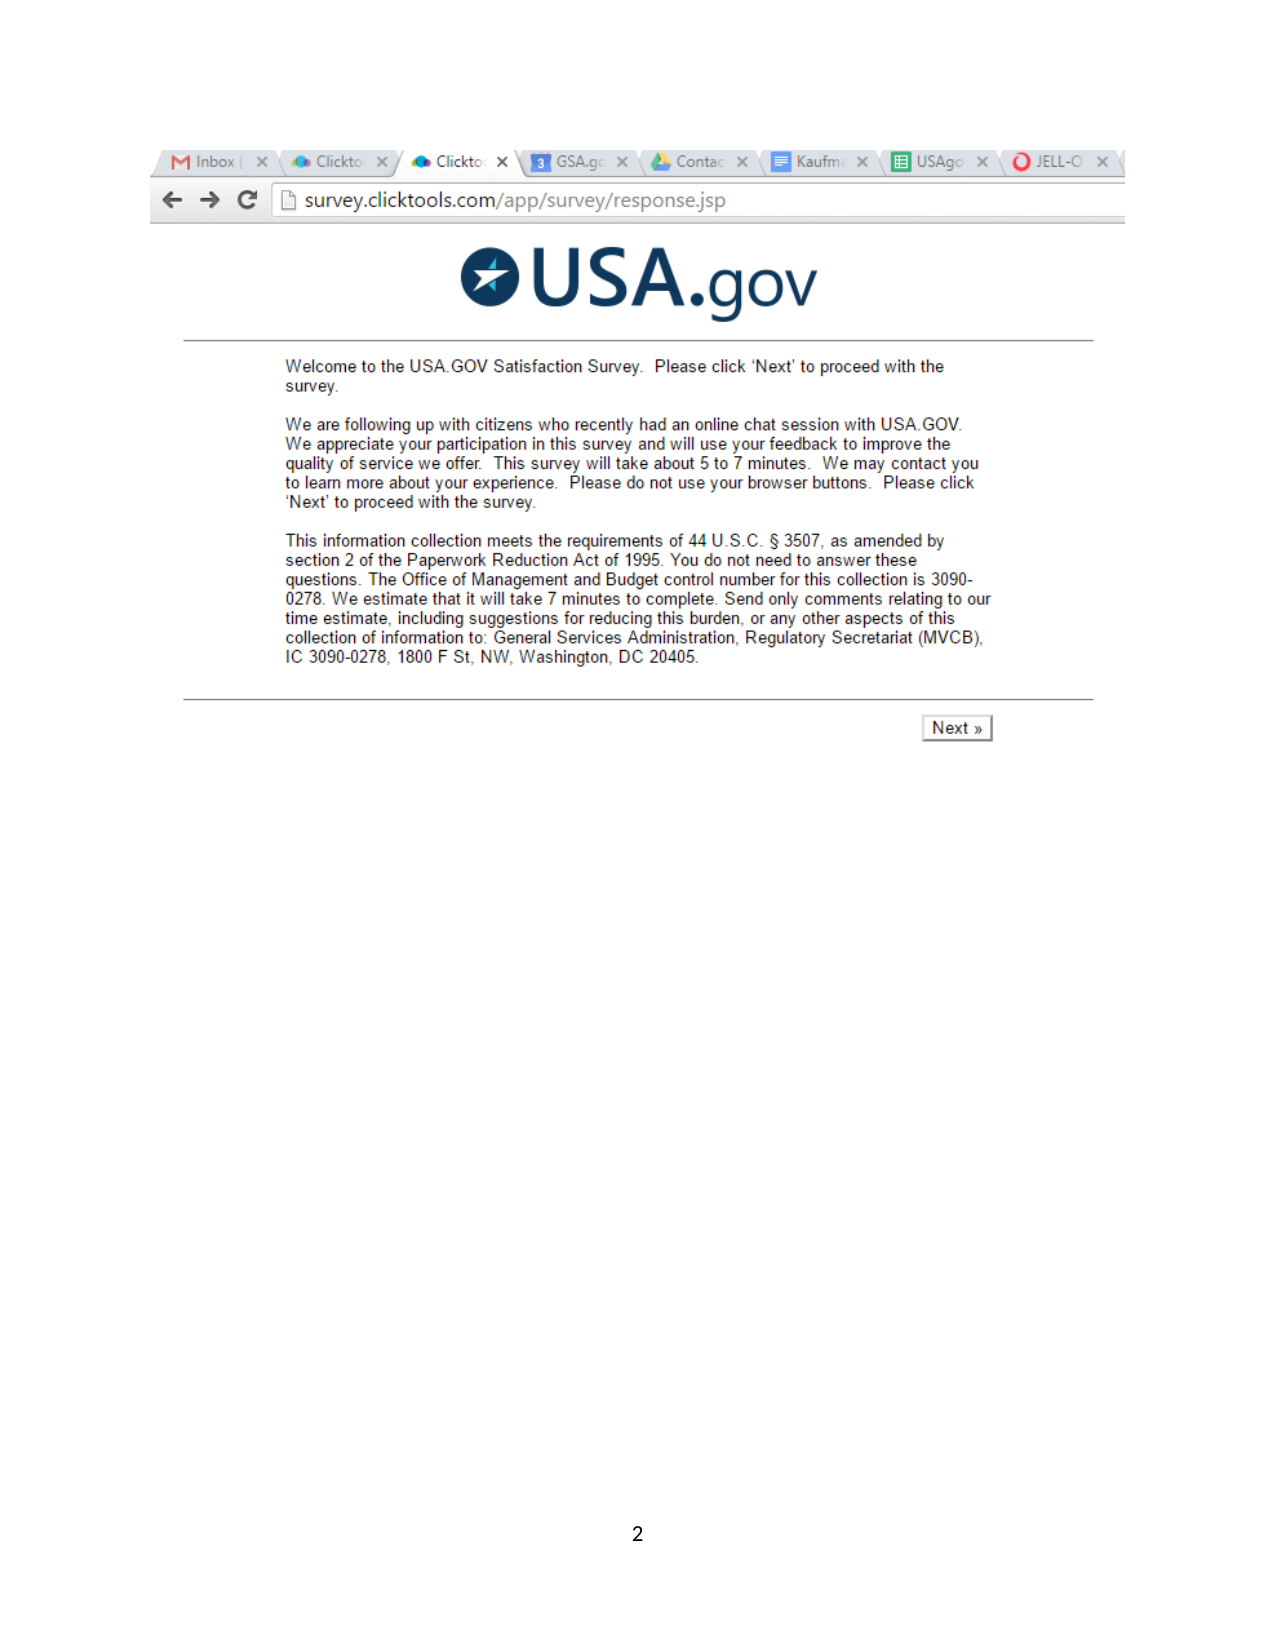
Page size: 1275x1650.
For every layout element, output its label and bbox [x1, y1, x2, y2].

picture [150, 150, 1125, 916]
